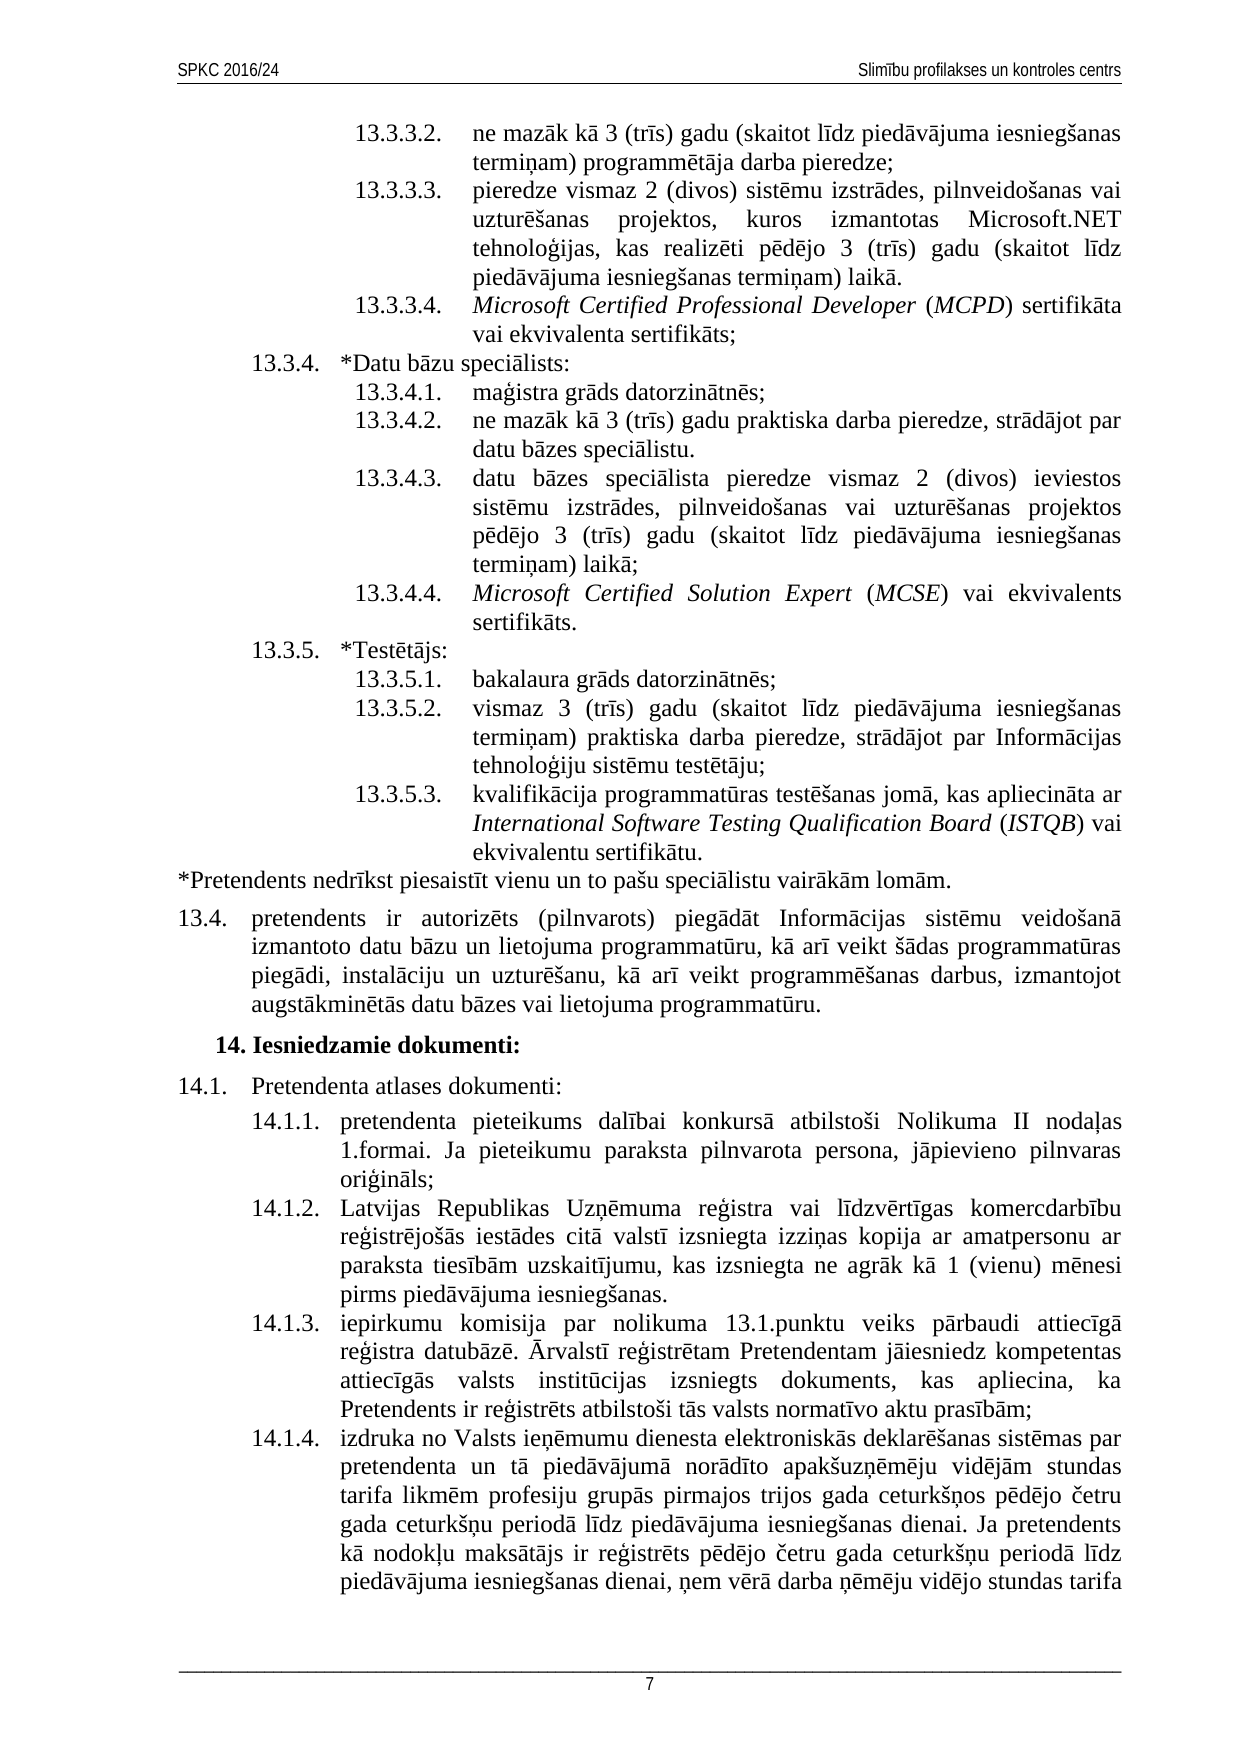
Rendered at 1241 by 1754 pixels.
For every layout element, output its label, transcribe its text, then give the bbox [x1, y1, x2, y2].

text *Pretendents nedrīkst piesaistīt vienu un to pašu speciālistu vairākām lomām. [177, 866, 1122, 894]
subtitle pieredze vismaz 2 (divos) sistēmu izstrādes, pilnveidošanas vai uzturēšanas projektos, kuros izmantotas Microsoft.NET tehnoloģijas, kas realizēti pēdējo 3 (trīs) gadu (skaitot līdz piedāvājuma iesniegšanas termiņam) laikā. [354, 176, 1122, 291]
subtitle pretendents ir autorizēts (pilnvarots) piegādāt Informācijas sistēmu veidošanā izmantoto datu bāzu un lietojuma programmatūru, kā arī veikt šādas programmatūras piegādi, instalāciju un uzturēšanu, kā arī veikt programmēšanas darbus, izmantojot augstākminētās datu bāzes vai lietojuma programmatūru. [177, 903, 1122, 1018]
subtitle kvalifikācija programmatūras testēšanas jomā, kas apliecināta ar International Software Testing Qualification Board (ISTQB) vai ekvivalentu sertifikātu. [354, 779, 1122, 866]
subtitle *Datu bāzu speciālists: [251, 348, 1122, 377]
subtitle Iesniedzamie dokumenti: [215, 1030, 1122, 1059]
subtitle Pretendenta atlases dokumenti: [177, 1071, 1122, 1100]
subtitle pretendenta pieteikums dalībai konkursā atbilstoši Nolikuma II nodaļas 1.formai. Ja pieteikumu paraksta pilnvarota persona, jāpievieno pilnvaras oriģināls; [251, 1106, 1122, 1193]
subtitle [251, 1423, 1122, 1595]
subtitle vismaz 3 (trīs) gadu (skaitot līdz piedāvājuma iesniegšanas termiņam) praktiska darba pieredze, strādājot par Informācijas tehnoloģiju sistēmu testētāju; [354, 693, 1122, 779]
subtitle Microsoft Certified Professional Developer (MCPD) sertifikāta vai ekvivalenta sertifikāts; [354, 291, 1122, 348]
subtitle maģistra grāds datorzinātnēs; [354, 377, 1122, 406]
subtitle bakalaura grāds datorzinātnēs; [354, 664, 1122, 693]
subtitle *Testētājs: [251, 636, 1122, 664]
subtitle iepirkumu komisija par nolikuma 13.1.punktu veiks pārbaudi attiecīgā reģistra datubāzē. Ārvalstī reģistrētam Pretendentam jāiesniedz kompetentas attiecīgās valsts institūcijas izsniegts dokuments, kas apliecina, ka Pretendents ir reģistrēts atbilstoši tās valsts normatīvo aktu prasībām; [251, 1308, 1122, 1423]
subtitle datu bāzes speciālista pieredze vismaz 2 (divos) ieviestos sistēmu izstrādes, pilnveidošanas vai uzturēšanas projektos pēdējo 3 (trīs) gadu (skaitot līdz piedāvājuma iesniegšanas termiņam) laikā; [354, 463, 1122, 578]
subtitle ne mazāk kā 3 (trīs) gadu (skaitot līdz piedāvājuma iesniegšanas termiņam) programmētāja darba pieredze; [354, 118, 1122, 176]
subtitle Microsoft Certified Solution Expert (MCSE) vai ekvivalents sertifikāts. [354, 578, 1122, 636]
subtitle Latvijas Republikas Uzņēmuma reģistra vai līdzvērtīgas komercdarbību reģistrējošās iestādes citā valstī izsniegta izziņas kopija ar amatpersonu ar paraksta tiesībām uzskaitījumu, kas izsniegta ne agrāk kā 1 (vienu) mēnesi pirms piedāvājuma iesniegšanas. [251, 1193, 1122, 1308]
subtitle ne mazāk kā 3 (trīs) gadu praktiska darba pieredze, strādājot par datu bāzes speciālistu. [354, 406, 1122, 463]
